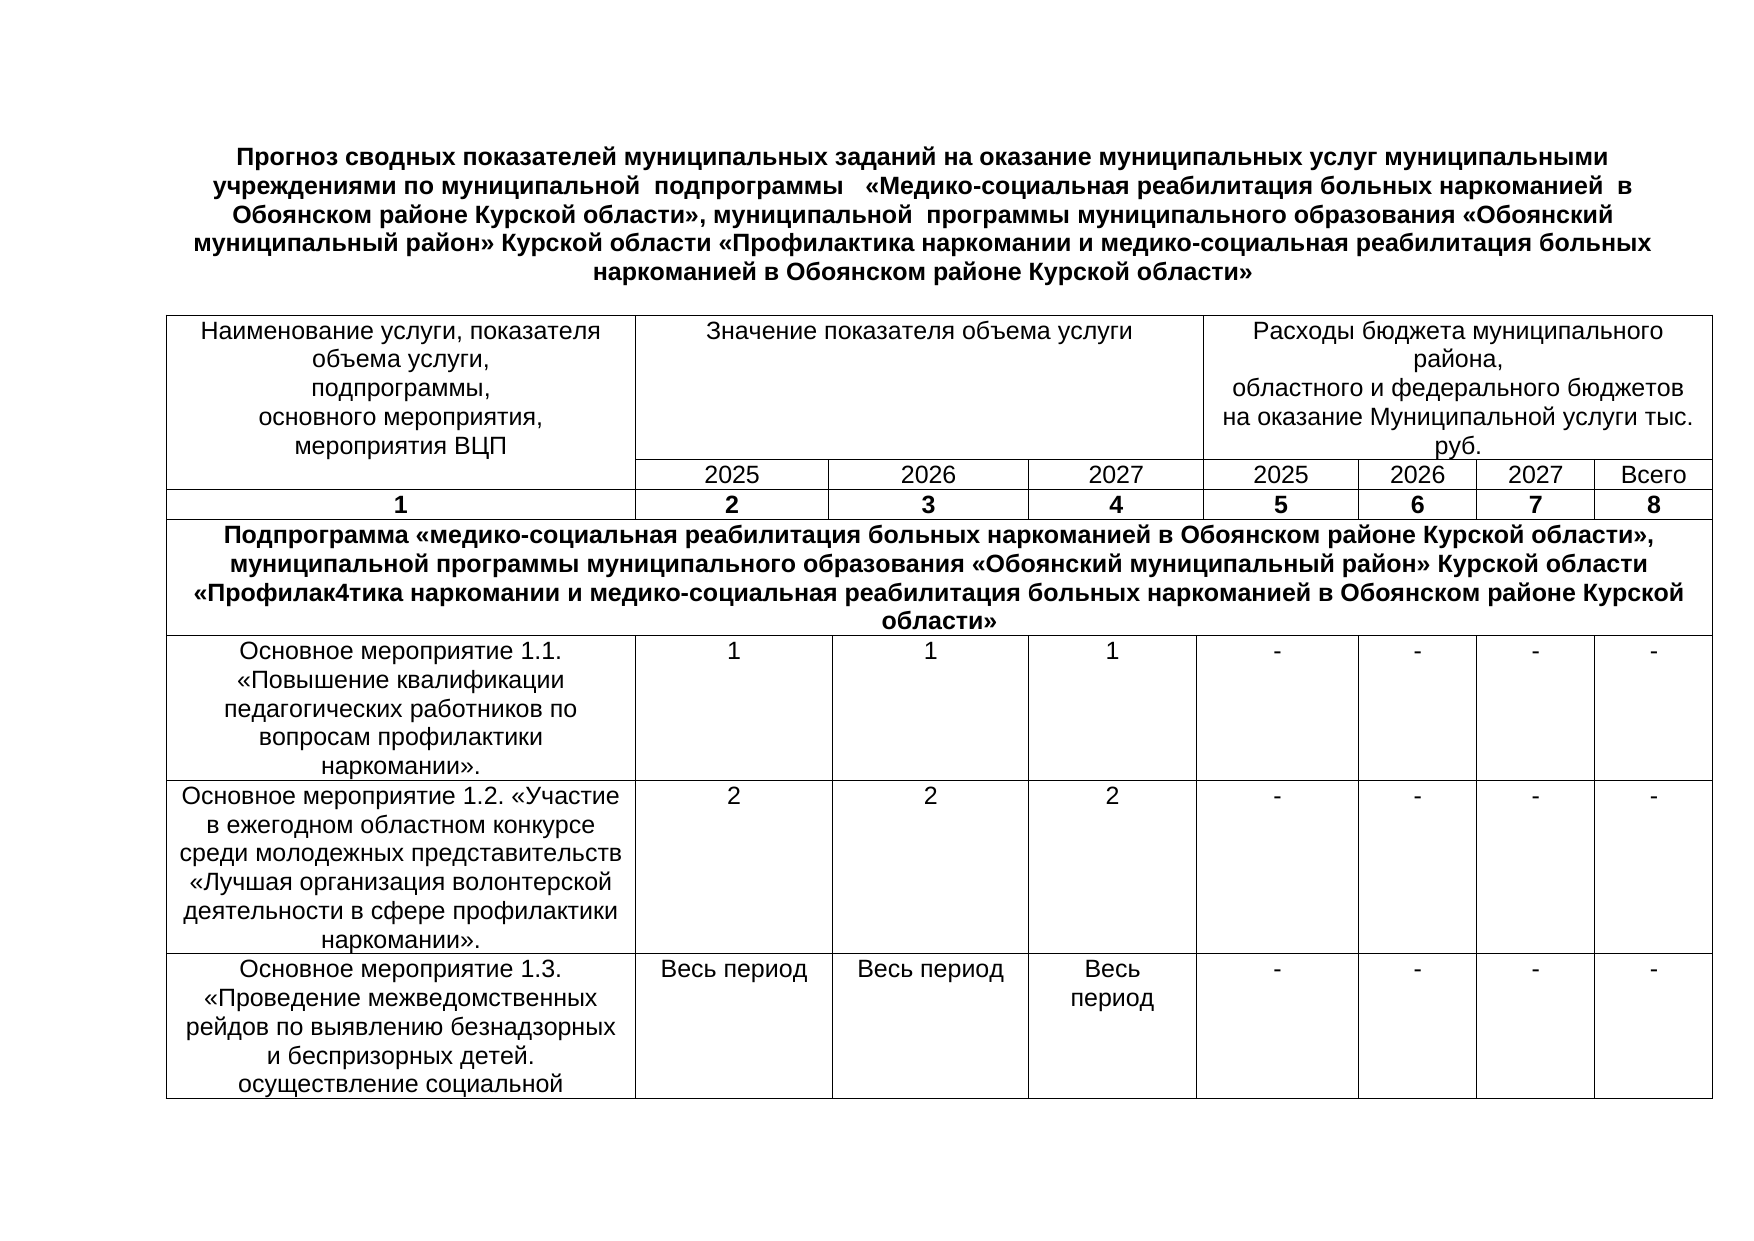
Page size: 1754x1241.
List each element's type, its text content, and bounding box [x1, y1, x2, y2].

table_cell 3 [829, 490, 1028, 519]
table_cell 2025 [636, 460, 828, 489]
table_cell - [1197, 636, 1358, 780]
table_cell - [1477, 954, 1594, 1098]
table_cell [167, 954, 635, 1098]
table_cell 2 [833, 781, 1028, 953]
table_cell 2027 [1477, 460, 1594, 489]
table_cell 1 [167, 490, 635, 519]
table_cell 2027 [1029, 460, 1203, 489]
table_cell 2026 [1359, 460, 1476, 489]
table_header Значение показателя объема услуги [636, 316, 1203, 459]
table_cell Основное мероприятие 1.1. «Повышение квалификации педагогических работников по вопросам профилактики наркомании». [167, 636, 635, 780]
table_cell Весь период [1029, 954, 1196, 1098]
table_cell 1 [636, 636, 832, 780]
table_header Расходы бюджета муниципального района, областного и федерального бюджетов на оказание Муниципальной услуги тыс. руб. [1204, 316, 1712, 459]
table_cell - [1359, 636, 1476, 780]
table_cell - [1197, 954, 1358, 1098]
table_cell Весь период [833, 954, 1028, 1098]
table_cell - [1477, 636, 1594, 780]
table_cell - [1359, 781, 1476, 953]
table_cell - [1359, 954, 1476, 1098]
table_cell 2 [1029, 781, 1196, 953]
table_cell - [1197, 781, 1358, 953]
table_cell 1 [1029, 636, 1196, 780]
table_cell - [1595, 954, 1712, 1098]
table_cell 8 [1595, 490, 1712, 519]
table_cell Подпрограмма «медико-социальная реабилитация больных наркоманией в Обоянском районе Курской области», муниципальной программы муниципального образования «Обоянский муниципальный район» Курской области «Профилак4тика наркомании и медико-социальная реабилитация больных наркоманией в Обоянском районе Курской области» [167, 520, 1712, 635]
table_cell 7 [1477, 490, 1594, 519]
table_cell Весь период [636, 954, 832, 1098]
table_cell Всего [1595, 460, 1712, 489]
table_cell 2 [636, 490, 828, 519]
table_header Наименование услуги, показателя объема услуги, подпрограммы, основного мероприятия, мероприятия ВЦП [167, 316, 635, 489]
table_cell 2026 [829, 460, 1028, 489]
table_cell 6 [1359, 490, 1476, 519]
table_cell - [1595, 781, 1712, 953]
table_cell Основное мероприятие 1.2. «Участие в ежегодном областном конкурсе среди молодежных представительств «Лучшая организация волонтерской деятельности в сфере профилактики наркомании». [167, 781, 635, 953]
table_cell 5 [1204, 490, 1358, 519]
table_cell - [1477, 781, 1594, 953]
table_cell 1 [833, 636, 1028, 780]
table_cell 2 [636, 781, 832, 953]
table_cell 4 [1029, 490, 1203, 519]
text Прогноз сводных показателей муниципальных заданий на оказание муниципальных услуг муниципальными учреждениями по муниципальной подпрограммы «Медико-социальная реабилитация больных наркоманией в Обоянском районе Курской области», муниципальной программы муниципального образования «Обоянский муниципальный район» Курской области «Профилактика наркомании и медико-социальная реабилитация больных наркоманией в Обоянском районе Курской области» [177, 142, 1668, 286]
table_cell 2025 [1204, 460, 1358, 489]
table_cell - [1595, 636, 1712, 780]
